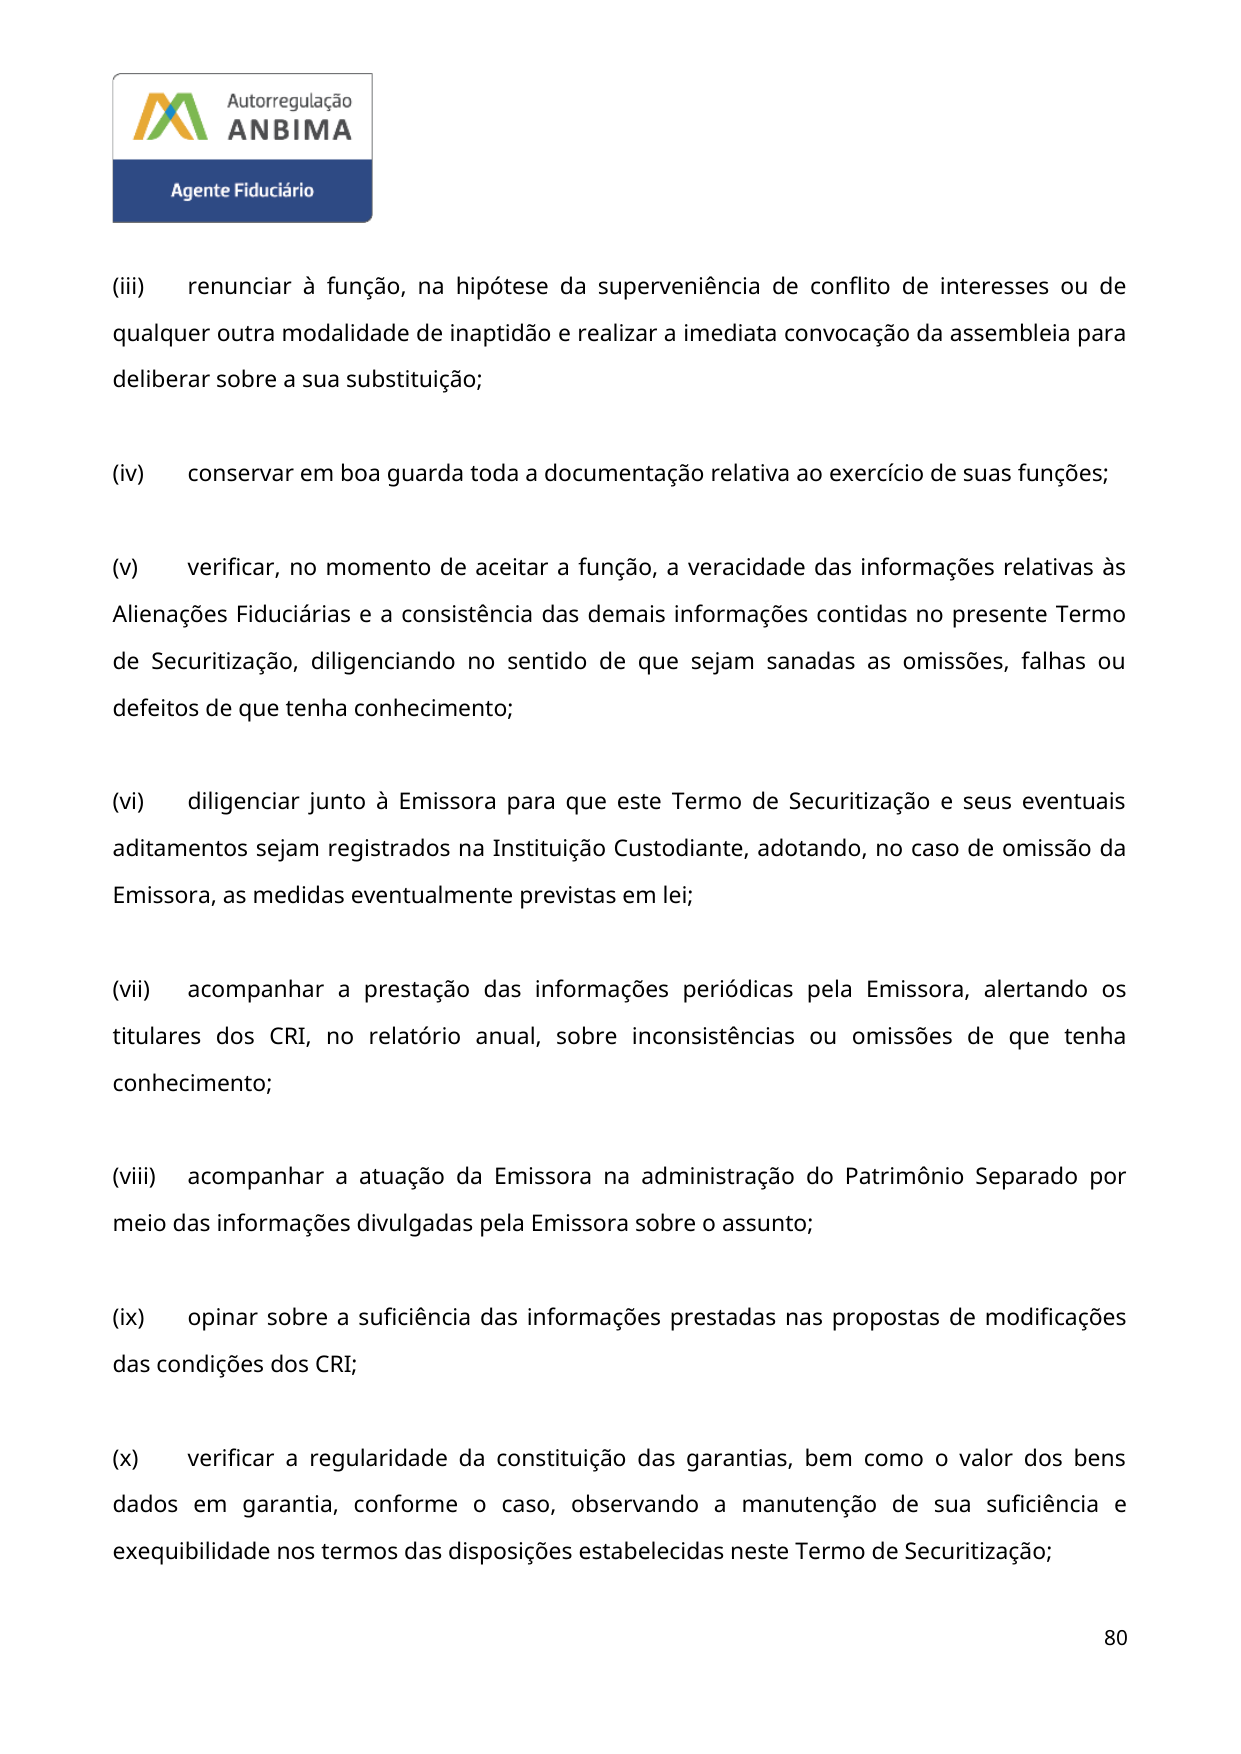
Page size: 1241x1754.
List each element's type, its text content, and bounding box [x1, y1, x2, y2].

list acompanhar a prestação das informações periódicas pela Emissora, alertando os titulares dos CRI, no relatório anual, sobre inconsistências ou omissões de que tenha conhecimento; [112, 973, 1128, 1098]
list opinar sobre a suficiência das informações prestadas nas propostas de modificações das condições dos CRI; [112, 1301, 1128, 1379]
list verificar, no momento de aceitar a função, a veracidade das informações relativas às Alienações Fiduciárias e a consistência das demais informações contidas no presente Termo de Securitização, diligenciando no sentido de que sejam sanadas as omissões, falhas ou defeitos de que tenha conhecimento; [112, 551, 1128, 723]
list verificar a regularidade da constituição das garantias, bem como o valor dos bens dados em garantia, conforme o caso, observando a manutenção de sua suficiência e exequibilidade nos termos das disposições estabelecidas neste Termo de Securitização; [112, 1442, 1128, 1567]
list acompanhar a atuação da Emissora na administração do Patrimônio Separado por meio das informações divulgadas pela Emissora sobre o assunto; [112, 1160, 1128, 1238]
list conservar em boa guarda toda a documentação relativa ao exercício de suas funções; [112, 457, 1128, 488]
list renunciar à função, na hipótese da superveniência de conflito de interesses ou de qualquer outra modalidade de inaptidão e realizar a imediata convocação da assembleia para deliberar sobre a sua substituição; [112, 270, 1128, 395]
picture [112, 73, 373, 223]
list diligenciar junto à Emissora para que este Termo de Securitização e seus eventuais aditamentos sejam registrados na Instituição Custodiante, adotando, no caso de omissão da Emissora, as medidas eventualmente previstas em lei; [112, 785, 1128, 910]
